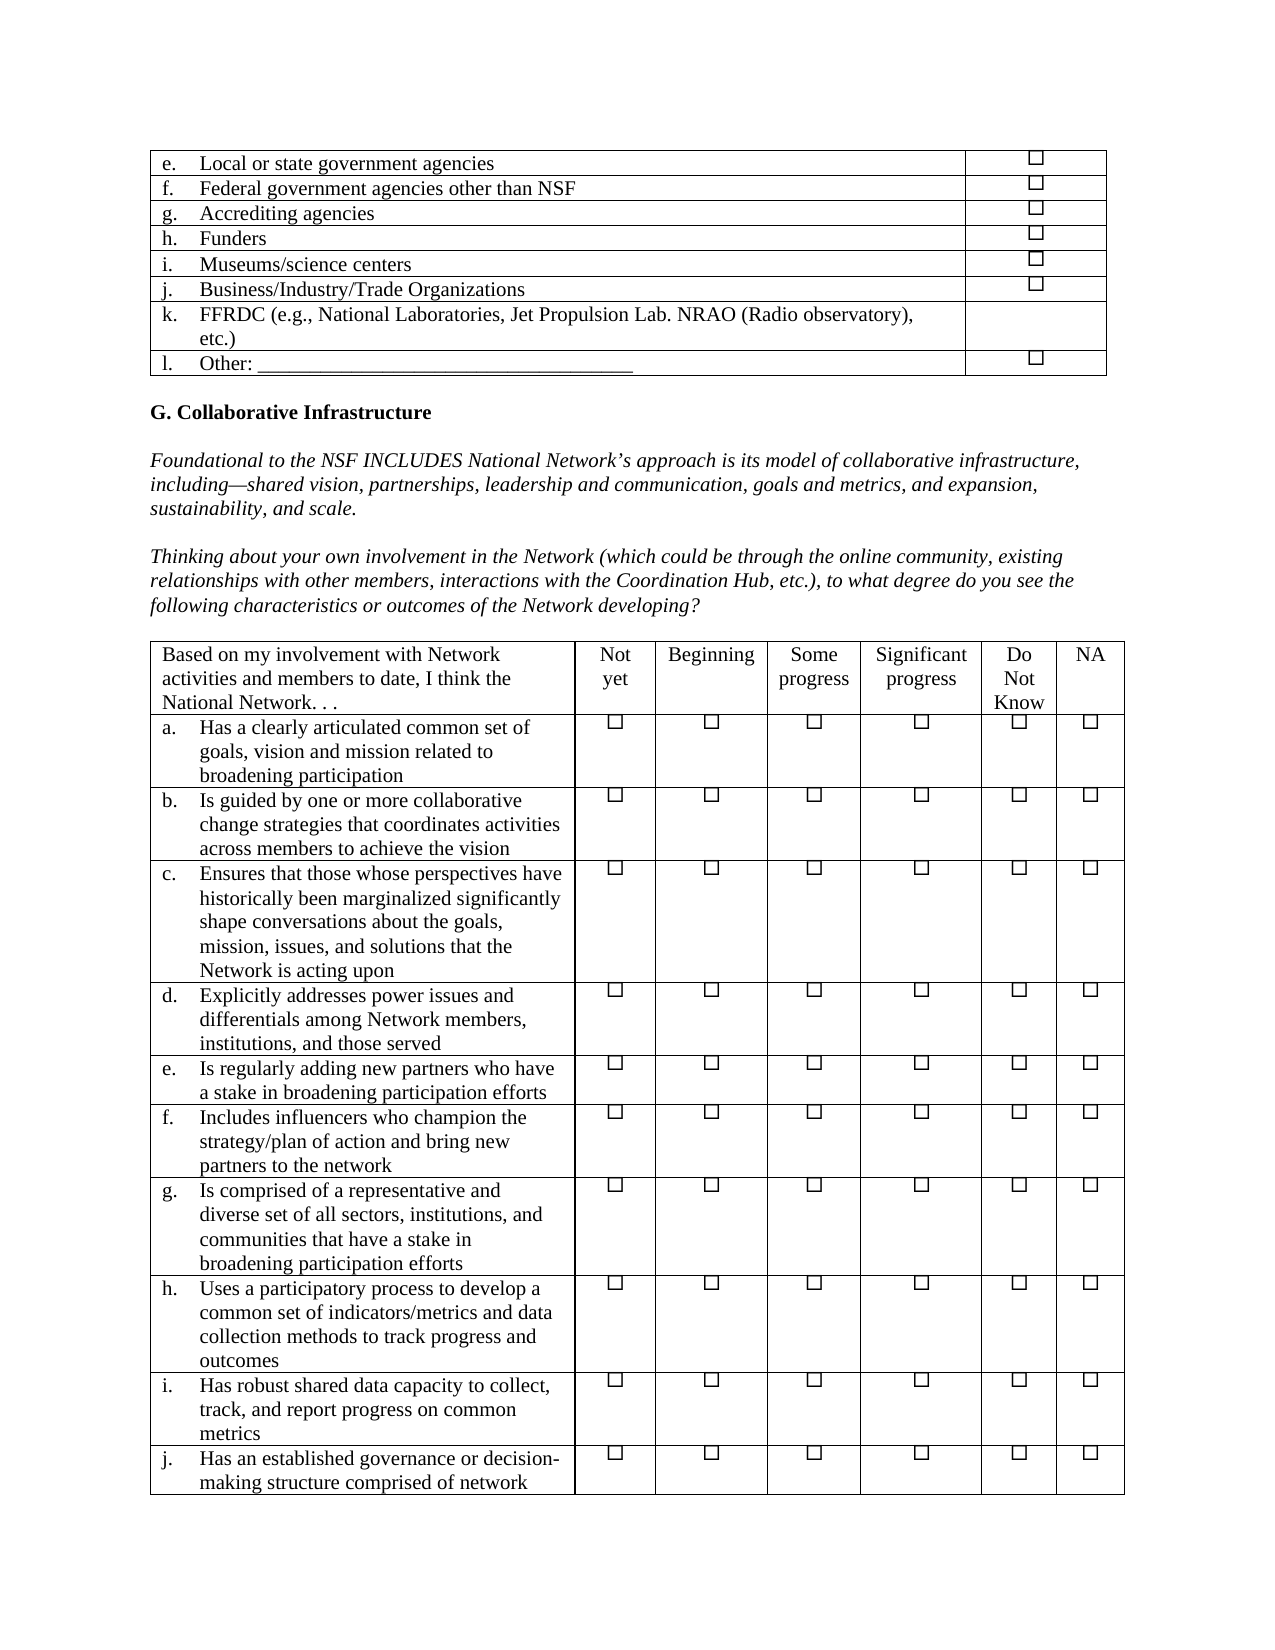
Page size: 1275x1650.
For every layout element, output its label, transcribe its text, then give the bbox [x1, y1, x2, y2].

table_cell [861, 1446, 981, 1494]
table_cell [982, 715, 1056, 787]
table_cell Has robust shared data capacity to collect, track, and report progress on common metrics [151, 1373, 574, 1445]
table_cell [1057, 861, 1124, 982]
table_cell [861, 788, 981, 860]
table_cell [576, 1178, 655, 1274]
table_cell [656, 1056, 767, 1104]
table_cell [982, 983, 1056, 1055]
table_cell [982, 1056, 1056, 1104]
table_cell Is comprised of a representative and diverse set of all sectors, institutions, and communities that have a stake in broadening participation efforts [151, 1178, 574, 1274]
table_cell [1057, 715, 1124, 787]
table_cell [966, 151, 1106, 175]
table_cell [982, 1446, 1056, 1494]
table_cell [1057, 983, 1124, 1055]
table_cell [656, 861, 767, 982]
table_cell [861, 983, 981, 1055]
table_cell [861, 861, 981, 982]
table_cell [966, 201, 1106, 225]
table_cell Funders [151, 226, 965, 250]
table_cell [576, 715, 655, 787]
table_cell [768, 1446, 860, 1494]
table_cell [966, 176, 1106, 200]
table_cell [576, 861, 655, 982]
table_cell [656, 715, 767, 787]
table_cell Accrediting agencies [151, 201, 965, 225]
table_cell [861, 1105, 981, 1177]
table_cell [1057, 1056, 1124, 1104]
table_cell [656, 1105, 767, 1177]
table_cell [768, 1178, 860, 1274]
table_cell [768, 715, 860, 787]
table_cell FFRDC (e.g., National Laboratories, Jet Propulsion Lab. NRAO (Radio observatory), etc.) [151, 302, 965, 350]
table_cell [1057, 1276, 1124, 1372]
table_cell [982, 861, 1056, 982]
table_cell [861, 1276, 981, 1372]
table_cell Local or state government agencies [151, 151, 965, 175]
table_cell [966, 226, 1106, 250]
table_cell [982, 1105, 1056, 1177]
table_cell Business/Industry/Trade Organizations [151, 277, 965, 301]
text Thinking about your own involvement in the Network (which could be through the online community, existing relationships with other members, interactions with the Coordination Hub, etc.), to what degree do you see the following characteristics or outcomes of the Network developing? [150, 544, 1125, 617]
table_cell Is guided by one or more collaborative change strategies that coordinates activities across members to achieve the vision [151, 788, 574, 860]
table_header Based on my involvement with Network activities and members to date, I think the National Network. . . [151, 642, 574, 714]
table_cell Uses a participatory process to develop a common set of indicators/metrics and data collection methods to track progress and outcomes [151, 1276, 574, 1372]
table_cell [1057, 1373, 1124, 1445]
table_cell [768, 1276, 860, 1372]
table_cell [576, 1446, 655, 1494]
table_cell Other: ____________________________________ [151, 351, 965, 375]
table_cell Is regularly adding new partners who have a stake in broadening participation efforts [151, 1056, 574, 1104]
table_cell [861, 1056, 981, 1104]
table_cell [982, 1373, 1056, 1445]
table_cell [768, 1373, 860, 1445]
table_cell [576, 1105, 655, 1177]
table_cell [1057, 1105, 1124, 1177]
table_cell [982, 1276, 1056, 1372]
table_cell [656, 1178, 767, 1274]
table_cell [768, 1056, 860, 1104]
table_cell [966, 302, 1106, 350]
table_header Significant progress [861, 642, 981, 714]
table_cell [966, 277, 1106, 301]
table_cell [861, 715, 981, 787]
table_cell Has a clearly articulated common set of goals, vision and mission related to broadening participation [151, 715, 574, 787]
table_cell [656, 1373, 767, 1445]
table_cell [576, 1373, 655, 1445]
table_cell [861, 1373, 981, 1445]
table_cell [861, 1178, 981, 1274]
text Foundational to the NSF INCLUDES National Network’s approach is its model of collaborative infrastructure, including—shared vision, partnerships, leadership and communication, goals and metrics, and expansion, sustainability, and scale. [150, 448, 1125, 520]
table_cell Includes influencers who champion the strategy/plan of action and bring new partners to the network [151, 1105, 574, 1177]
table_cell [656, 1446, 767, 1494]
table_cell Federal government agencies other than NSF [151, 176, 965, 200]
table_cell [966, 351, 1106, 375]
table_cell [576, 983, 655, 1055]
table_cell [1057, 1446, 1124, 1494]
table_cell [151, 1446, 574, 1494]
table_cell [982, 1178, 1056, 1274]
table_header Some progress [768, 642, 860, 714]
table_cell Ensures that those whose perspectives have historically been marginalized significantly shape conversations about the goals, mission, issues, and solutions that the Network is acting upon [151, 861, 574, 982]
table_cell [768, 983, 860, 1055]
text G. Collaborative Infrastructure [150, 400, 1125, 424]
table_cell Explicitly addresses power issues and differentials among Network members, institutions, and those served [151, 983, 574, 1055]
table_cell [768, 788, 860, 860]
table_cell [1057, 1178, 1124, 1274]
table_header Beginning [656, 642, 767, 714]
table_cell [982, 788, 1056, 860]
table_cell [656, 788, 767, 860]
table_cell [576, 1056, 655, 1104]
table_header Not yet [576, 642, 655, 714]
table_header NA [1057, 642, 1124, 714]
table_cell [966, 251, 1106, 276]
table_header Do Not Know [982, 642, 1056, 714]
table_cell [576, 1276, 655, 1372]
table_cell [576, 788, 655, 860]
table_cell [1057, 788, 1124, 860]
table_cell [768, 861, 860, 982]
table_cell [656, 983, 767, 1055]
table_cell Museums/science centers [151, 251, 965, 276]
table_cell [656, 1276, 767, 1372]
table_cell [768, 1105, 860, 1177]
